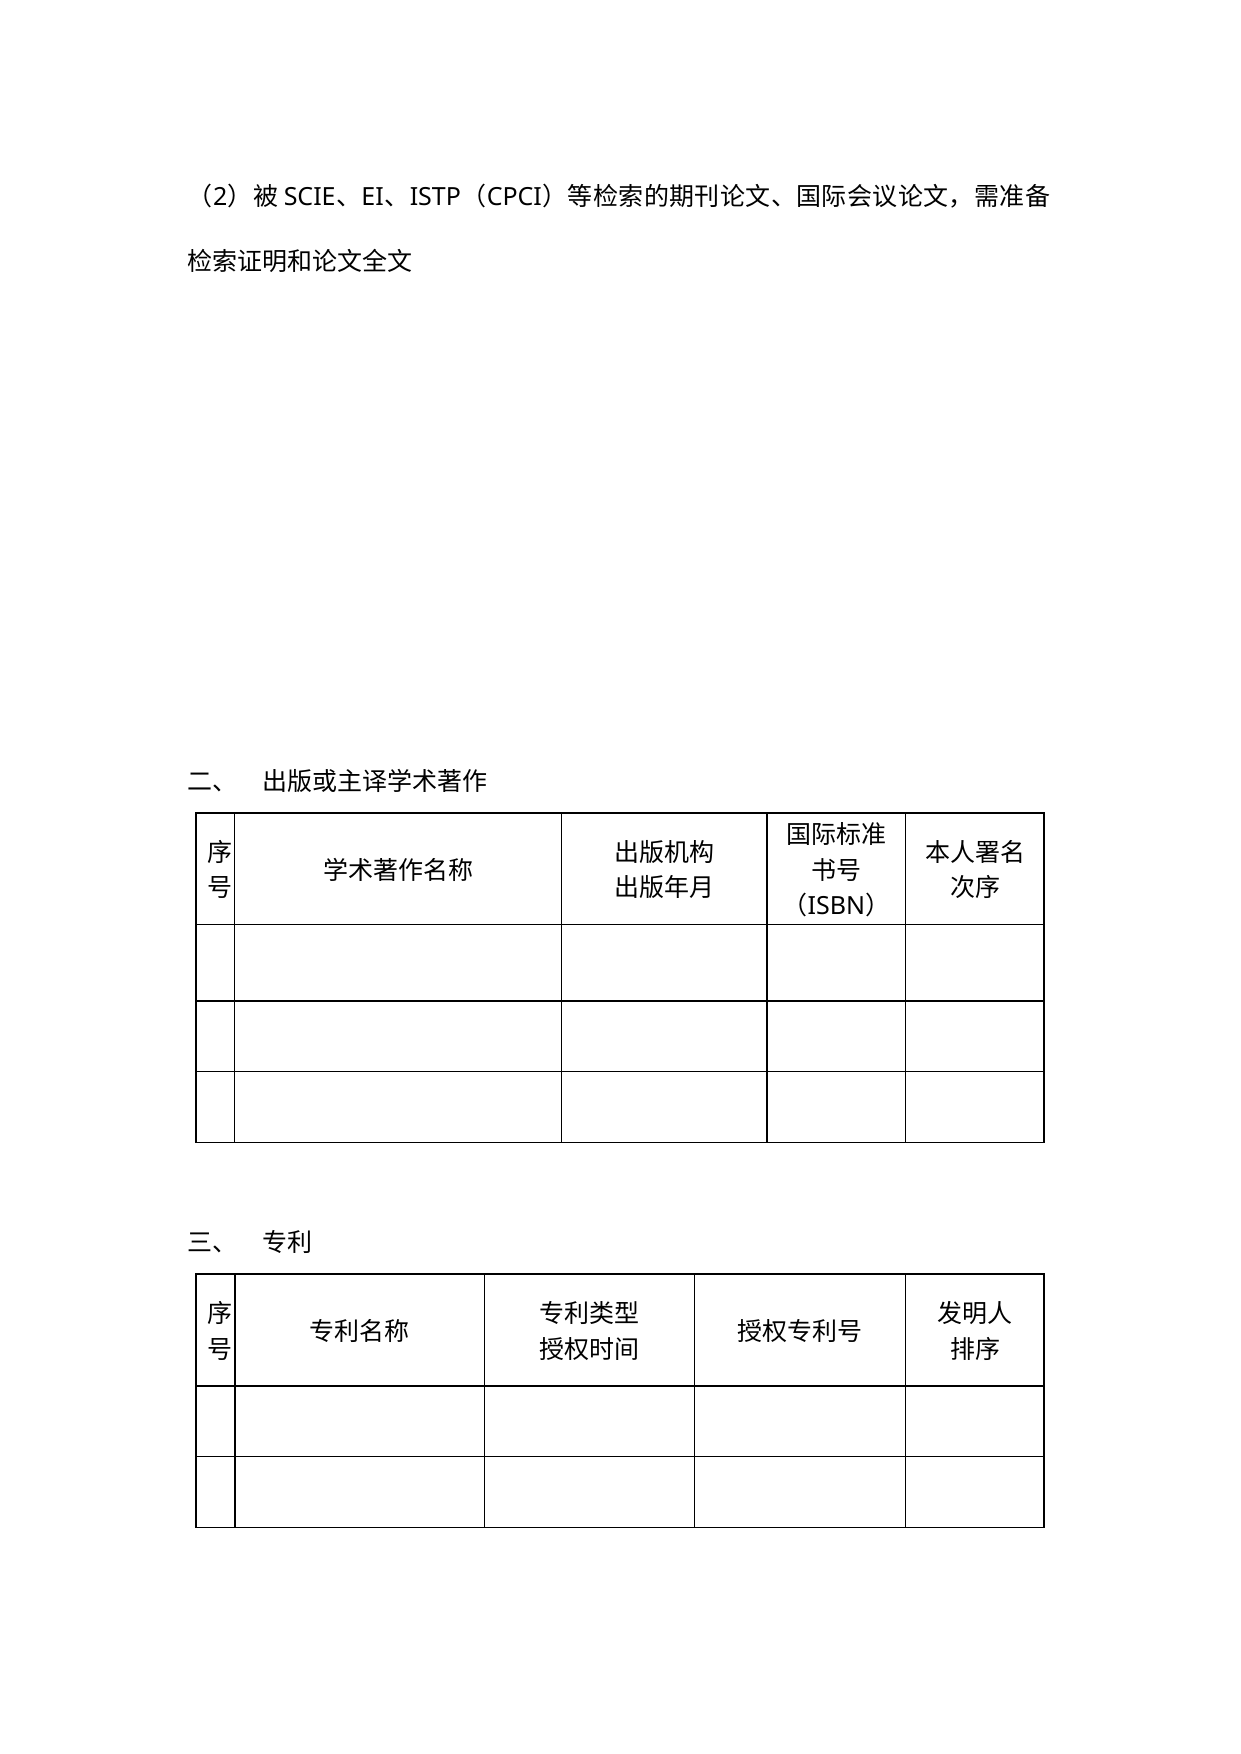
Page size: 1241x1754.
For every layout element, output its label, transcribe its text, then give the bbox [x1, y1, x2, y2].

table_cell [485, 1387, 694, 1456]
table_header 序号 [197, 1275, 234, 1385]
table_cell [235, 1072, 561, 1142]
table_header 本人署名次序 [906, 814, 1043, 924]
table_cell [768, 925, 905, 1000]
table_cell [906, 1387, 1043, 1456]
table_cell [562, 1072, 766, 1142]
table_cell [906, 1002, 1043, 1071]
table_header 国际标准书号（ISBN） [768, 814, 905, 924]
table_cell [562, 1002, 766, 1071]
table_cell [197, 1002, 234, 1071]
table_cell [485, 1457, 694, 1527]
table_header 出版机构 出版年月 [562, 814, 766, 924]
table_cell [235, 1002, 561, 1071]
table_header 授权专利号 [695, 1275, 905, 1385]
table_cell [197, 1457, 234, 1527]
table_cell [236, 1457, 484, 1527]
list 专利 [187, 1208, 1053, 1273]
table_cell [236, 1387, 484, 1456]
table_cell [695, 1457, 905, 1527]
table_cell [768, 1002, 905, 1071]
table_cell [235, 925, 561, 1000]
table_cell [906, 1072, 1043, 1142]
table_cell [197, 925, 234, 1000]
table_header 专利类型 授权时间 [485, 1275, 694, 1385]
table_cell [768, 1072, 905, 1142]
table_cell [197, 1072, 234, 1142]
table_cell [906, 925, 1043, 1000]
list （2）被SCIE、EI、ISTP（CPCI）等检索的期刊论文、国际会议论文，需准备检索证明和论文全文 [187, 162, 1053, 292]
table_cell [562, 925, 766, 1000]
table_cell [197, 1387, 234, 1456]
table_cell [906, 1457, 1043, 1527]
table_cell [695, 1387, 905, 1456]
table_header 专利名称 [236, 1275, 484, 1385]
table_header 发明人 排序 [906, 1275, 1043, 1385]
table_header 序号 [197, 814, 234, 924]
list 出版或主译学术著作 [187, 747, 1053, 812]
table_header 学术著作名称 [235, 814, 561, 924]
